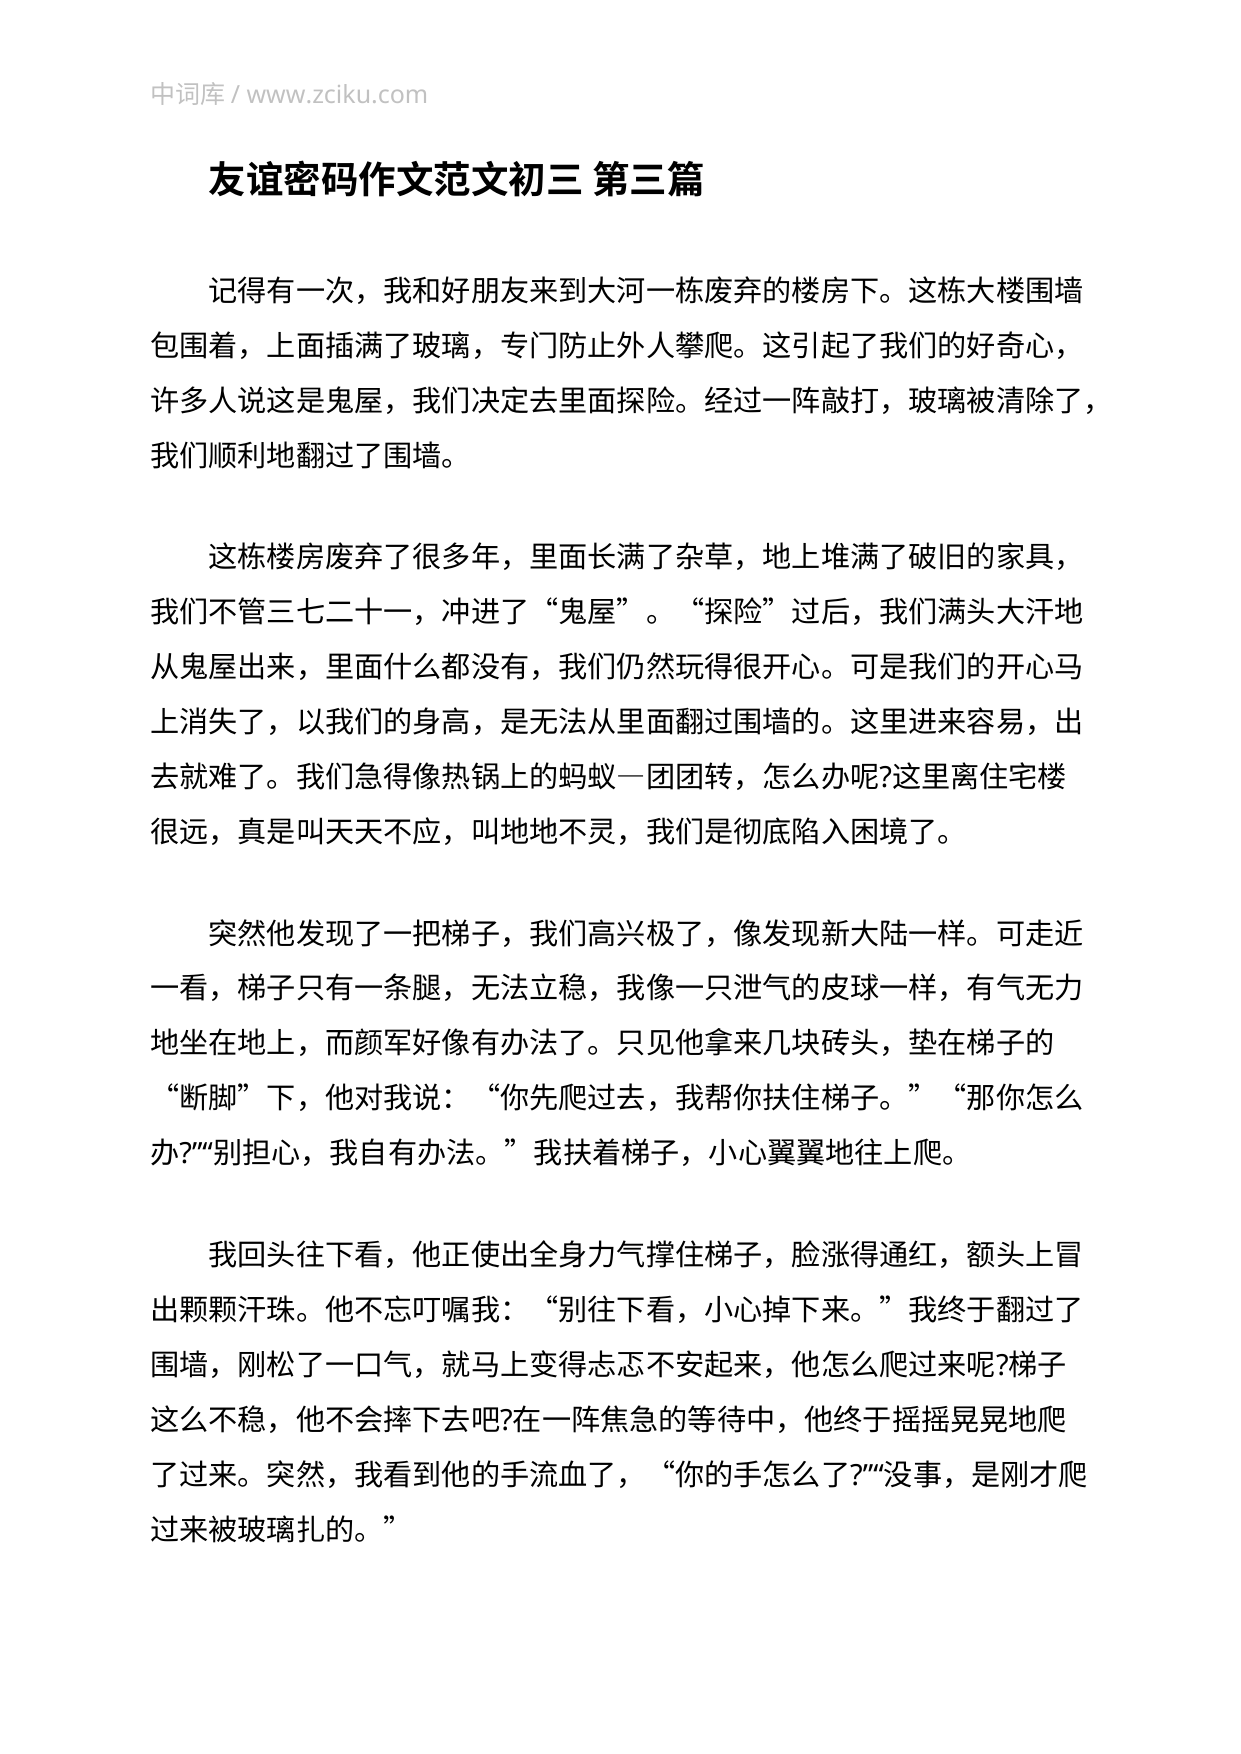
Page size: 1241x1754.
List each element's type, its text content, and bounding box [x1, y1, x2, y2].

text 突然他发现了一把梯子，我们高兴极了，像发现新大陆一样。可走近一看，梯子只有一条腿，无法立稳，我像一只泄气的皮球一样，有气无力地坐在地上，而颜军好像有办法了。只见他拿来几块砖头，垫在梯子的“断脚”下，他对我说：“你先爬过去，我帮你扶住梯子。”“那你怎么办?”“别担心，我自有办法。”我扶着梯子，小心翼翼地往上爬。 [150, 910, 1090, 1172]
text 我回头往下看，他正使出全身力气撑住梯子，脸涨得通红，额头上冒出颗颗汗珠。他不忘叮嘱我：“别往下看，小心掉下来。”我终于翻过了围墙，刚松了一口气，就马上变得忐忑不安起来，他怎么爬过来呢?梯子这么不稳，他不会摔下去吧?在一阵焦急的等待中，他终于摇摇晃晃地爬了过来。突然，我看到他的手流血了，“你的手怎么了?”“没事，是刚才爬过来被玻璃扎的。” [150, 1232, 1090, 1549]
text 友谊密码作文范文初三 第三篇 [150, 150, 1090, 204]
text 这栋楼房废弃了很多年，里面长满了杂草，地上堆满了破旧的家具，我们不管三七二十一，冲进了“鬼屋”。“探险”过后，我们满头大汗地从鬼屋出来，里面什么都没有，我们仍然玩得很开心。可是我们的开心马上消失了，以我们的身高，是无法从里面翻过围墙的。这里进来容易，出去就难了。我们急得像热锅上的蚂蚁—团团转，怎么办呢?这里离住宅楼很远，真是叫天天不应，叫地地不灵，我们是彻底陷入困境了。 [150, 534, 1090, 851]
text 记得有一次，我和好朋友来到大河一栋废弃的楼房下。这栋大楼围墙包围着，上面插满了玻璃，专门防止外人攀爬。这引起了我们的好奇心，许多人说这是鬼屋，我们决定去里面探险。经过一阵敲打，玻璃被清除了，我们顺利地翻过了围墙。 [150, 267, 1090, 474]
